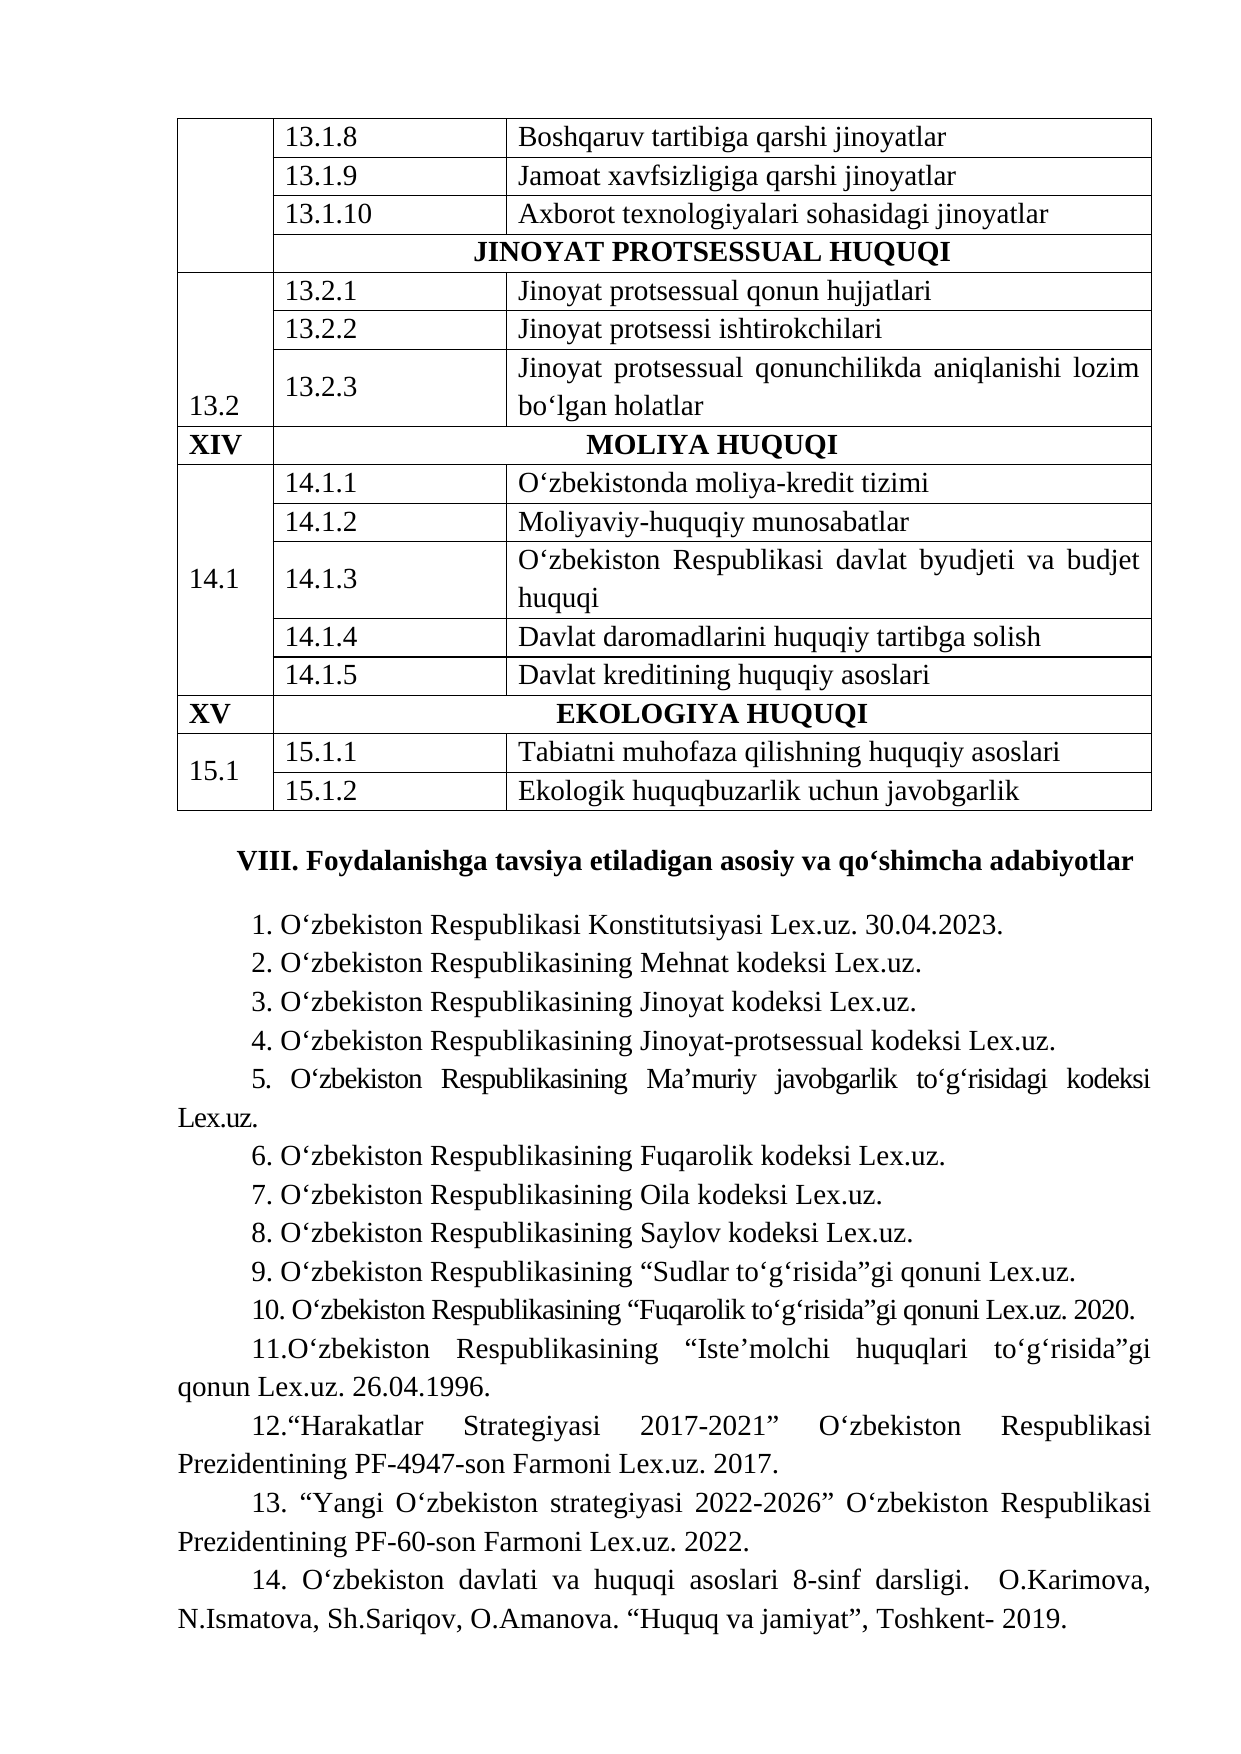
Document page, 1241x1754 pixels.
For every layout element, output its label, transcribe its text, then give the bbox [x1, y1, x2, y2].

table_cell 13.2 [178, 273, 273, 426]
text 12.“Harakatlar Strategiyasi 2017-2021” O‘zbekiston Respublikasi Prezidentining PF-4947-son Farmoni Lex.uz. 2017. [177, 1408, 1152, 1480]
text 11.O‘zbekiston Respublikasining “Iste’molchi huquqlari to‘g‘risida”gi qonun Lex.uz. 26.04.1996. [177, 1331, 1152, 1403]
text 2. O‘zbekiston Respublikasining Mehnat kodeksi Lex.uz. [177, 946, 1152, 979]
table_cell 15.1.1 [274, 734, 506, 772]
text 14. O‘zbekiston davlati va huquqi asoslari 8-sinf darsligi. O.Karimova, N.Ismatova, Sh.Sariqov, O.Amanova. “Huquq va jamiyat”, Toshkent- 2019. [177, 1562, 1152, 1634]
table_cell Jinoyat protsessual qonun hujjatlari [507, 273, 1151, 310]
table_cell Ekologik huquqbuzarlik uchun javobgarlik [507, 773, 1151, 810]
table_cell XV [178, 696, 273, 733]
table_cell Davlat kreditining huquqiy asoslari [507, 658, 1151, 695]
table_cell Boshqaruv tartibiga qarshi jinoyatlar [507, 119, 1151, 157]
text 1. O‘zbekiston Respublikasi Konstitutsiyasi Lex.uz. 30.04.2023. [177, 907, 1152, 941]
table_cell 14.1.5 [274, 658, 506, 695]
text 13. “Yangi O‘zbekiston strategiyasi 2022-2026” O‘zbekiston Respublikasi Prezidentining PF-60-son Farmoni Lex.uz. 2022. [177, 1485, 1152, 1557]
table_cell 15.1 [178, 734, 273, 810]
table_cell 14.1.1 [274, 465, 506, 503]
table_cell Davlat daromadlarini huquqiy tartibga solish [507, 619, 1151, 656]
text 3. O‘zbekiston Respublikasining Jinoyat kodeksi Lex.uz. [177, 984, 1152, 1018]
table_cell Jinoyat protsessual qonunchilikda aniqlanishi lozim bo‘lgan holatlar [507, 350, 1151, 426]
text 8. O‘zbekiston Respublikasining Saylov kodeksi Lex.uz. [177, 1215, 1152, 1249]
table_cell Axborot texnologiyalari sohasidagi jinoyatlar [507, 196, 1151, 233]
text 7. O‘zbekiston Respublikasining Oila kodeksi Lex.uz. [177, 1177, 1152, 1210]
table_cell XIV [178, 427, 273, 464]
text 5. O‘zbekiston Respublikasining Ma’muriy javobgarlik to‘g‘risidagi kodeksi Lex.uz. [177, 1061, 1152, 1133]
table_cell 13.2.3 [274, 350, 506, 426]
text 9. O‘zbekiston Respublikasining “Sudlar to‘g‘risida”gi qonuni Lex.uz. [177, 1254, 1152, 1287]
table_cell 14.1.3 [274, 542, 506, 618]
table_cell 14.1.4 [274, 619, 506, 656]
table_cell O‘zbekistonda moliya-kredit tizimi [507, 465, 1151, 503]
table_cell MOLIYA HUQUQI [274, 427, 1151, 464]
table_cell Jamoat xavfsizligiga qarshi jinoyatlar [507, 158, 1151, 195]
table_cell Moliyaviy-huquqiy munosabatlar [507, 504, 1151, 541]
table_cell 14.1 [178, 465, 273, 695]
table_cell 15.1.2 [274, 773, 506, 810]
table_cell 13.2.1 [274, 273, 506, 310]
table_cell Jinoyat protsessi ishtirokchilari [507, 311, 1151, 349]
table_cell 13.2.2 [274, 311, 506, 349]
table_cell 13.1.8 [274, 119, 506, 157]
table_cell 13.1.10 [274, 196, 506, 233]
table_cell 14.1.2 [274, 504, 506, 541]
table_cell Tabiatni muhofaza qilishning huquqiy asoslari [507, 734, 1151, 772]
table_cell JINOYAT PROTSESSUAL HUQUQI [274, 235, 1151, 272]
text VIII. Foydalanishga tavsiya etiladigan asosiy va qo‘shimcha adabiyotlar [236, 843, 1152, 877]
table_cell 13.1.9 [274, 158, 506, 195]
text 10. O‘zbekiston Respublikasining “Fuqarolik to‘g‘risida”gi qonuni Lex.uz. 2020. [177, 1292, 1152, 1326]
table_cell O‘zbekiston Respublikasi davlat byudjeti va budjet huquqi [507, 542, 1151, 618]
text 4. O‘zbekiston Respublikasining Jinoyat-protsessual kodeksi Lex.uz. [177, 1023, 1152, 1056]
table_cell EKOLOGIYA HUQUQI [274, 696, 1151, 733]
text 6. O‘zbekiston Respublikasining Fuqarolik kodeksi Lex.uz. [177, 1138, 1152, 1172]
